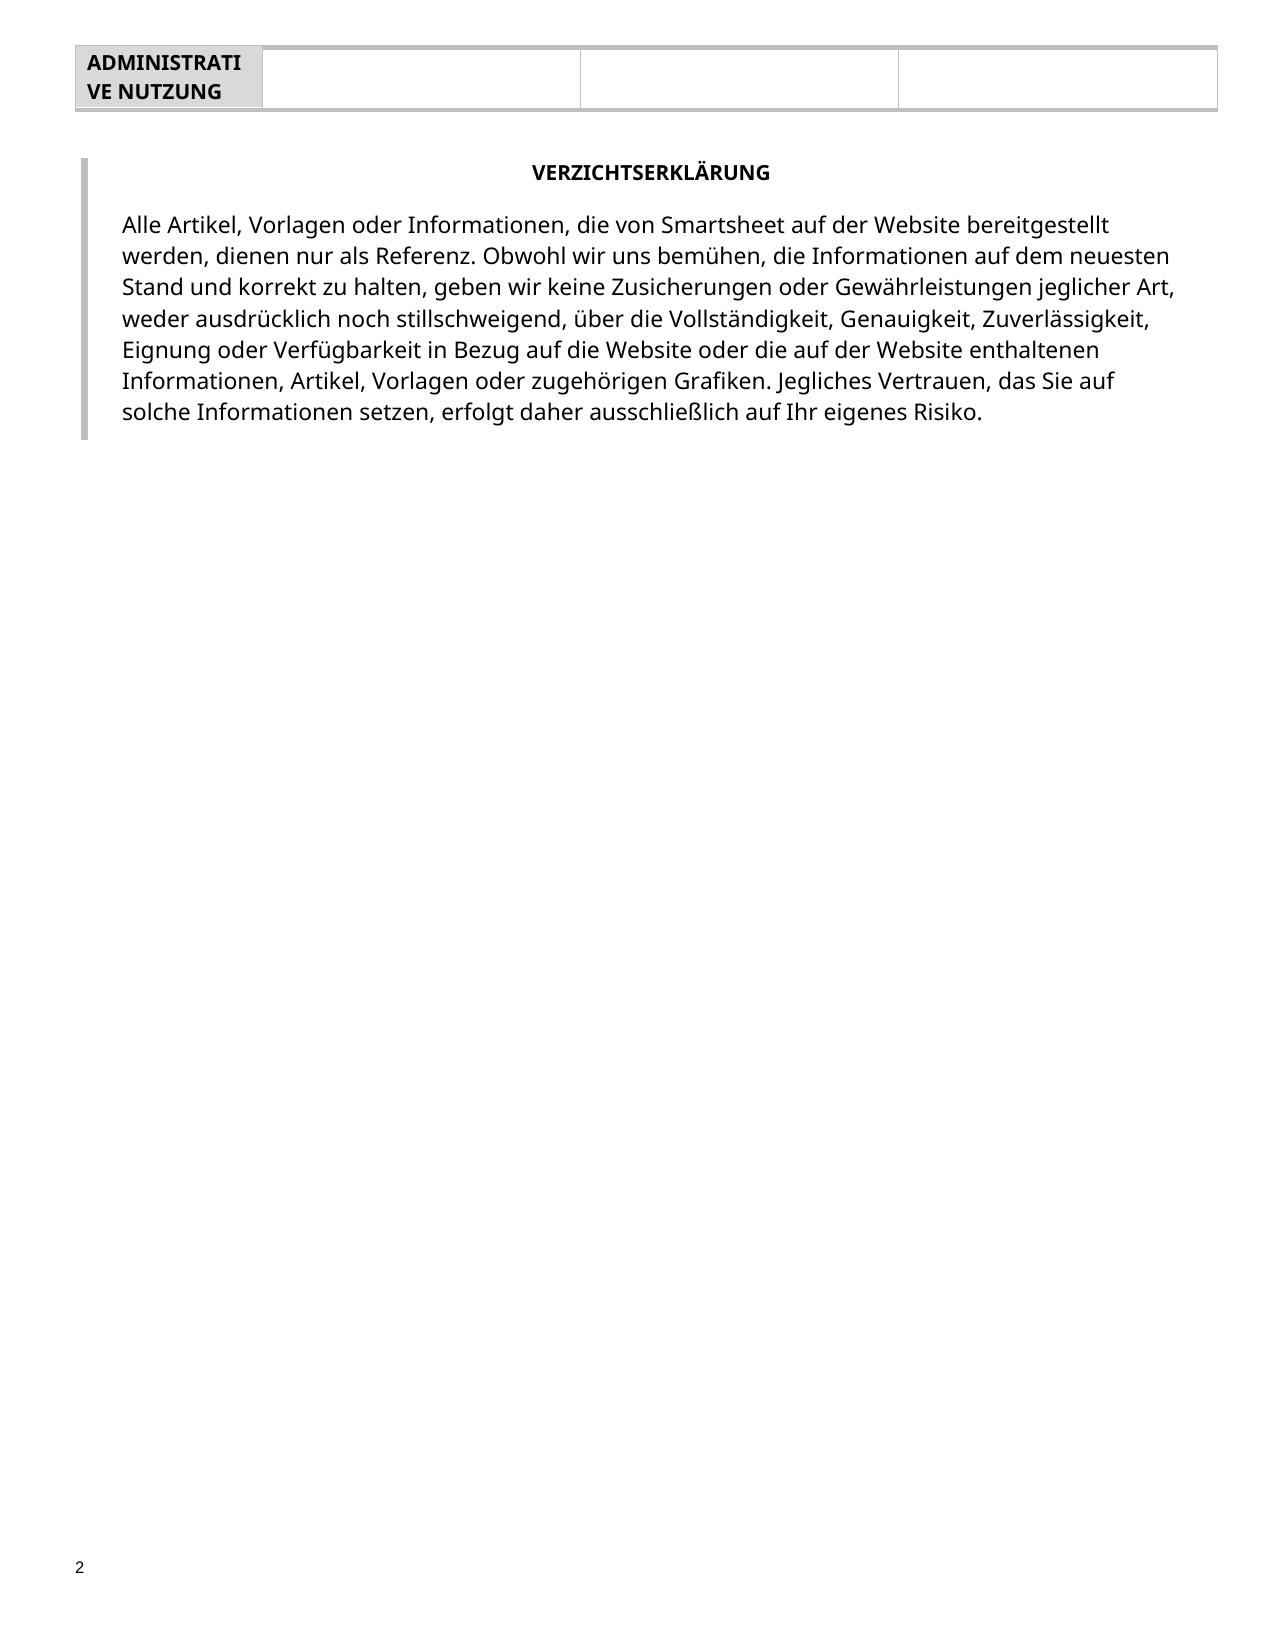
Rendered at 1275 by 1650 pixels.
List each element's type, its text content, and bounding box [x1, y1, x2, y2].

table_cell [263, 50, 580, 107]
table_cell [581, 50, 898, 107]
table_cell [899, 50, 1217, 107]
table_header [76, 46, 262, 107]
table_header VERZICHTSERKLÄRUNG Alle Artikel, Vorlagen oder Informationen, die von Smartsheet auf der Website bereitgestellt werden, dienen nur als Referenz. Obwohl wir uns bemühen, die Informationen auf dem neuesten Stand und korrekt zu halten, geben wir keine Zusicherungen oder Gewährleistungen jeglicher Art, weder ausdrücklich noch stillschweigend, über die Vollständigkeit, Genauigkeit, Zuverlässigkeit, Eignung oder Verfügbarkeit in Bezug auf die Website oder die auf der Website enthaltenen Informationen, Artikel, Vorlagen oder zugehörigen Grafiken. Jegliches Vertrauen, das Sie auf solche Informationen setzen, erfolgt daher ausschließlich auf Ihr eigenes Risiko. [88, 158, 1192, 439]
